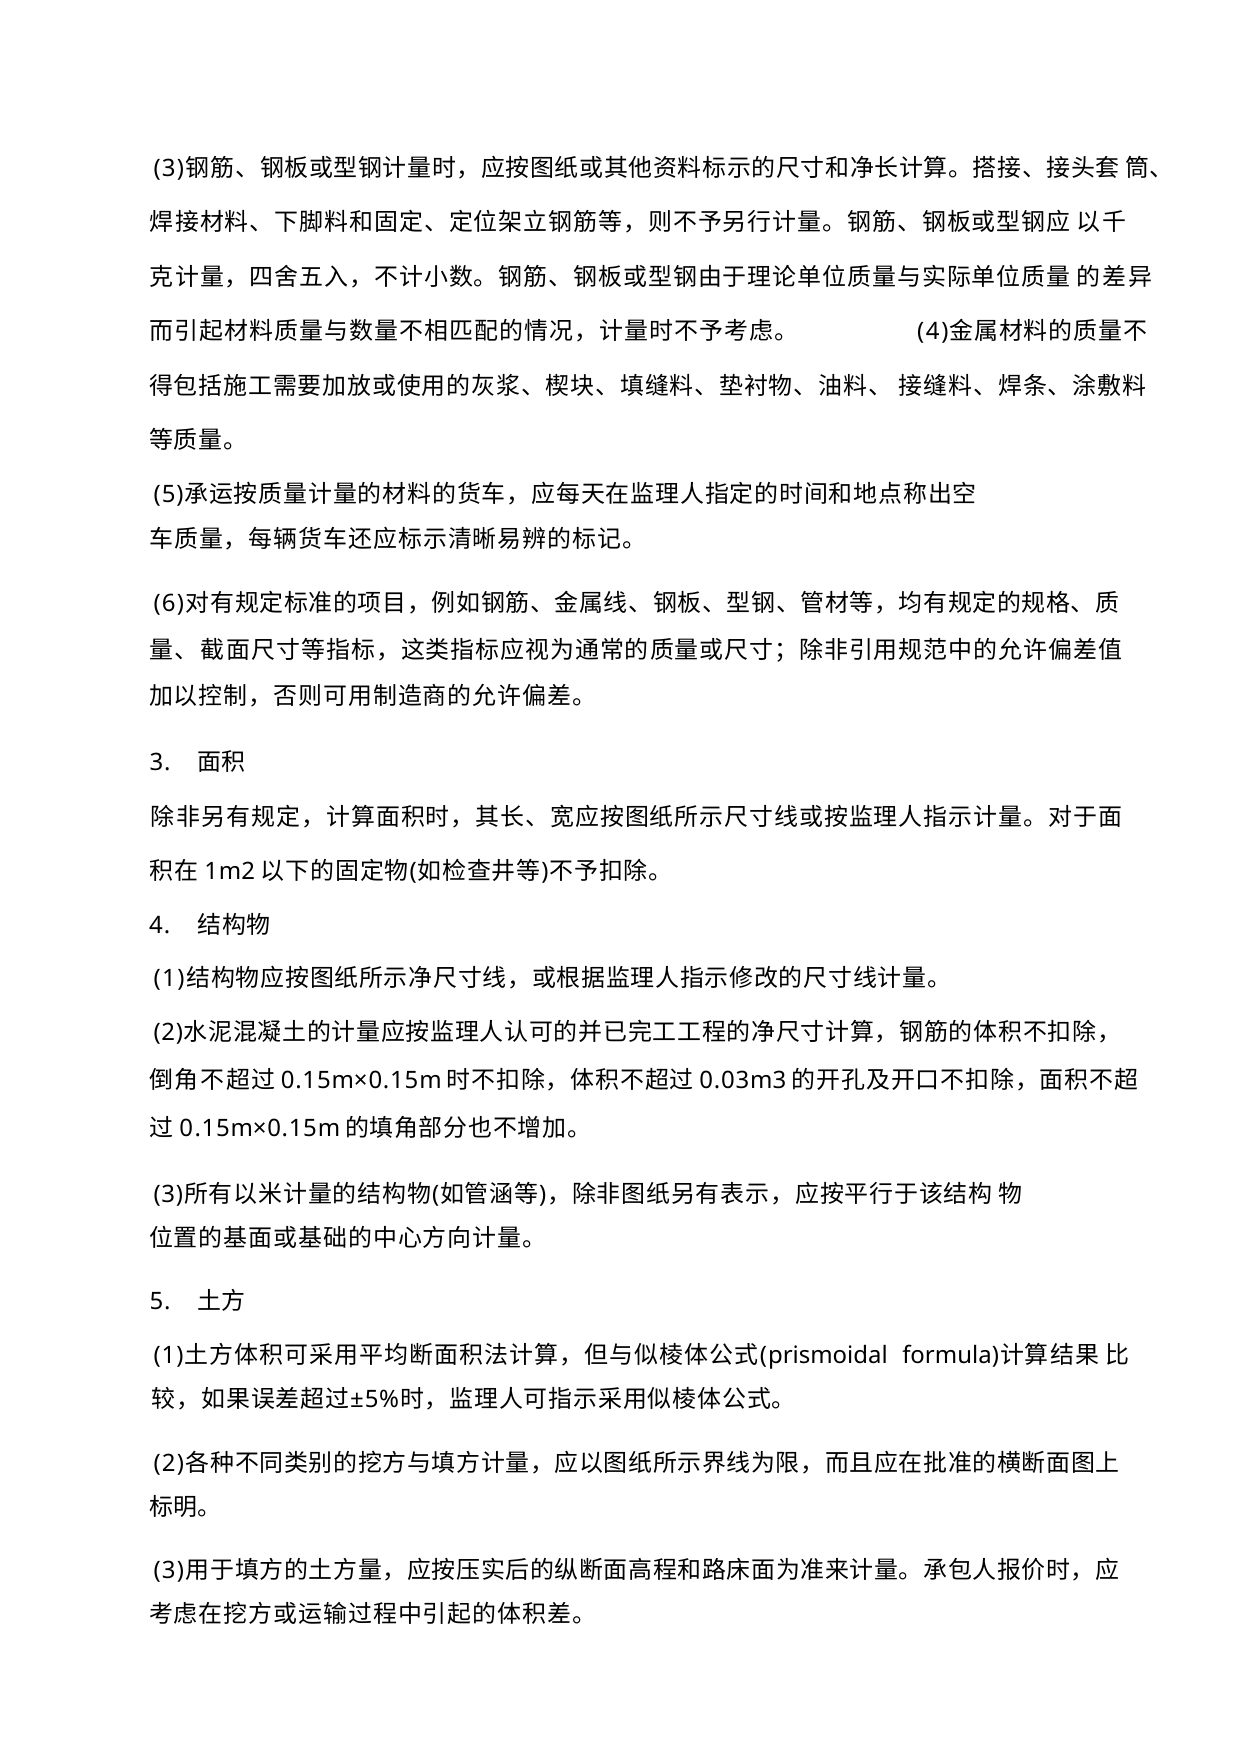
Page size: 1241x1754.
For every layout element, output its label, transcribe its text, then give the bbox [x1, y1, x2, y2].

text (2)各种不同类别的挖方与填方计量，应以图纸所示界线为限，而且应在批准的横断面图上 标明。 [149, 1443, 1149, 1522]
text (5)承运按质量计量的材料的货车，应每天在监理人指定的时间和地点称出空 车质量，每辆货车还应标示清晰易辨的标记。 [149, 475, 1006, 554]
text (1)土方体积可采用平均断面积法计算，但与似棱体公式(prismoidal formula)计算结果 比较，如果误差超过±5%时，监理人可指示采用似棱体公式。 [152, 1336, 1144, 1414]
text (6)对有规定标准的项目，例如钢筋、金属线、钢板、型钢、管材等，均有规定的规格、质 量、截面尺寸等指标，这类指标应视为通常的质量或尺寸；除非引用规范中的允许偏差值 加以控制，否则可用制造商的允许偏差。 [149, 583, 1149, 712]
text 3. 面积 [149, 744, 1152, 777]
text 5. 土方 [149, 1283, 1152, 1316]
text (3)钢筋、钢板或型钢计量时，应按图纸或其他资料标示的尺寸和净长计算。搭接、接头套 筒、焊接材料、下脚料和固定、定位架立钢筋等，则不予另行计量。钢筋、钢板或型钢应 以千克计量，四舍五入，不计小数。钢筋、钢板或型钢由于理论单位质量与实际单位质量 的差异而引起材料质量与数量不相匹配的情况，计量时不予考虑。 (4)金属材料的质量不得包括施工需要加放或使用的灰浆、楔块、填缝料、垫衬物、油料、 接缝料、焊条、涂敷料等质量。 [149, 148, 1152, 455]
text (3)用于填方的土方量，应按压实后的纵断面高程和路床面为准来计量。承包人报价时，应 考虑在挖方或运输过程中引起的体积差。 [149, 1551, 1149, 1629]
text (3)所有以米计量的结构物(如管涵等)，除非图纸另有表示，应按平行于该结构 物位置的基面或基础的中心方向计量。 [149, 1174, 1031, 1253]
text 除非另有规定，计算面积时，其长、宽应按图纸所示尺寸线或按监理人指示计量。对于面 积在1m2以下的固定物(如检查井等)不予扣除。 [149, 797, 1144, 887]
text (2)水泥混凝土的计量应按监理人认可的并已完工工程的净尺寸计算，钢筋的体积不扣除， 倒角不超过0.15m×0.15m时不扣除，体积不超过0.03m3的开孔及开口不扣除，面积不超过 0.15m×0.15m的填角部分也不增加。 [149, 1013, 1150, 1144]
text (1)结构物应按图纸所示净尺寸线，或根据监理人指示修改的尺寸线计量。 [153, 960, 1152, 993]
text 4. 结构物 [149, 907, 1152, 940]
